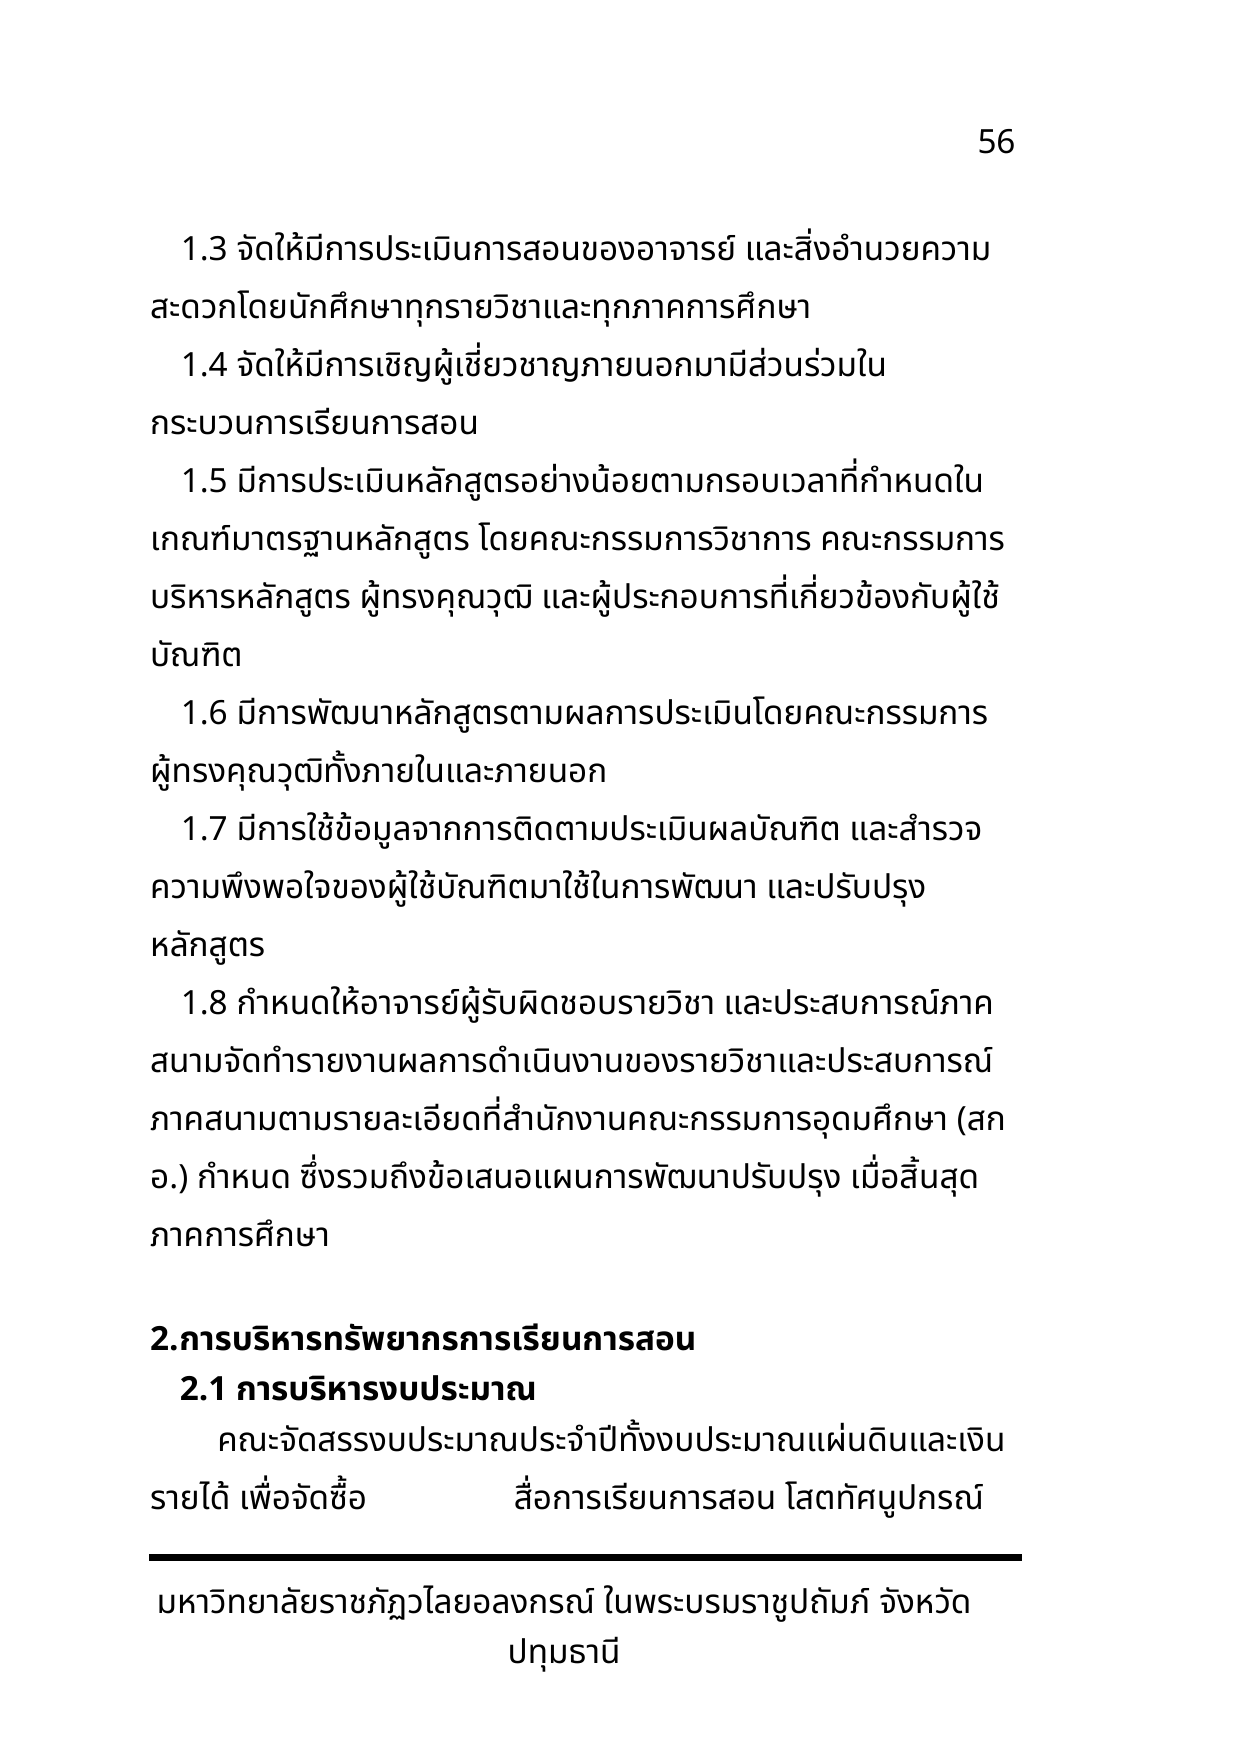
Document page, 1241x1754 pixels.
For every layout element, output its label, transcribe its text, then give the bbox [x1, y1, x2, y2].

text 1.7 มีการใช้ข้อมูลจากการติดตามประเมินผลบัณฑิต และสำรวจความพึงพอใจของผู้ใช้บัณฑิตมาใช้ในการพัฒนา และปรับปรุงหลักสูตร [150, 805, 1015, 971]
text 1.4 จัดให้มีการเชิญผู้เชี่ยวชาญภายนอกมามีส่วนร่วมในกระบวนการเรียนการสอน [150, 341, 1015, 449]
text 2.1 การบริหารงบประมาณ [150, 1365, 1015, 1416]
text 1.8 กำหนดให้อาจารย์ผู้รับผิดชอบรายวิชา และประสบการณ์ภาคสนามจัดทำรายงานผลการดำเนินงานของรายวิชาและประสบการณ์ภาคสนามตามรายละเอียดที่สำนักงานคณะกรรมการอุดมศึกษา (สกอ.) กำหนด ซึ่งรวมถึงข้อเสนอแผนการพัฒนาปรับปรุง เมื่อสิ้นสุดภาคการศึกษา [150, 979, 1015, 1262]
text 1.3 จัดให้มีการประเมินการสอนของอาจารย์ และสิ่งอำนวยความสะดวกโดยนักศึกษาทุกรายวิชาและทุกภาคการศึกษา [150, 225, 1015, 333]
text 1.6 มีการพัฒนาหลักสูตรตามผลการประเมินโดยคณะกรรมการผู้ทรงคุณวุฒิทั้งภายในและภายนอก [150, 689, 1015, 797]
text 1.5 มีการประเมินหลักสูตรอย่างน้อยตามกรอบเวลาที่กำหนดในเกณฑ์มาตรฐานหลักสูตร โดยคณะกรรมการวิชาการ คณะกรรมการบริหารหลักสูตร ผู้ทรงคุณวุฒิ และผู้ประกอบการที่เกี่ยวข้องกับผู้ใช้บัณฑิต [150, 457, 1015, 681]
text 2. การบริหารทรัพยากรการเรียนการสอน [150, 1314, 1015, 1365]
